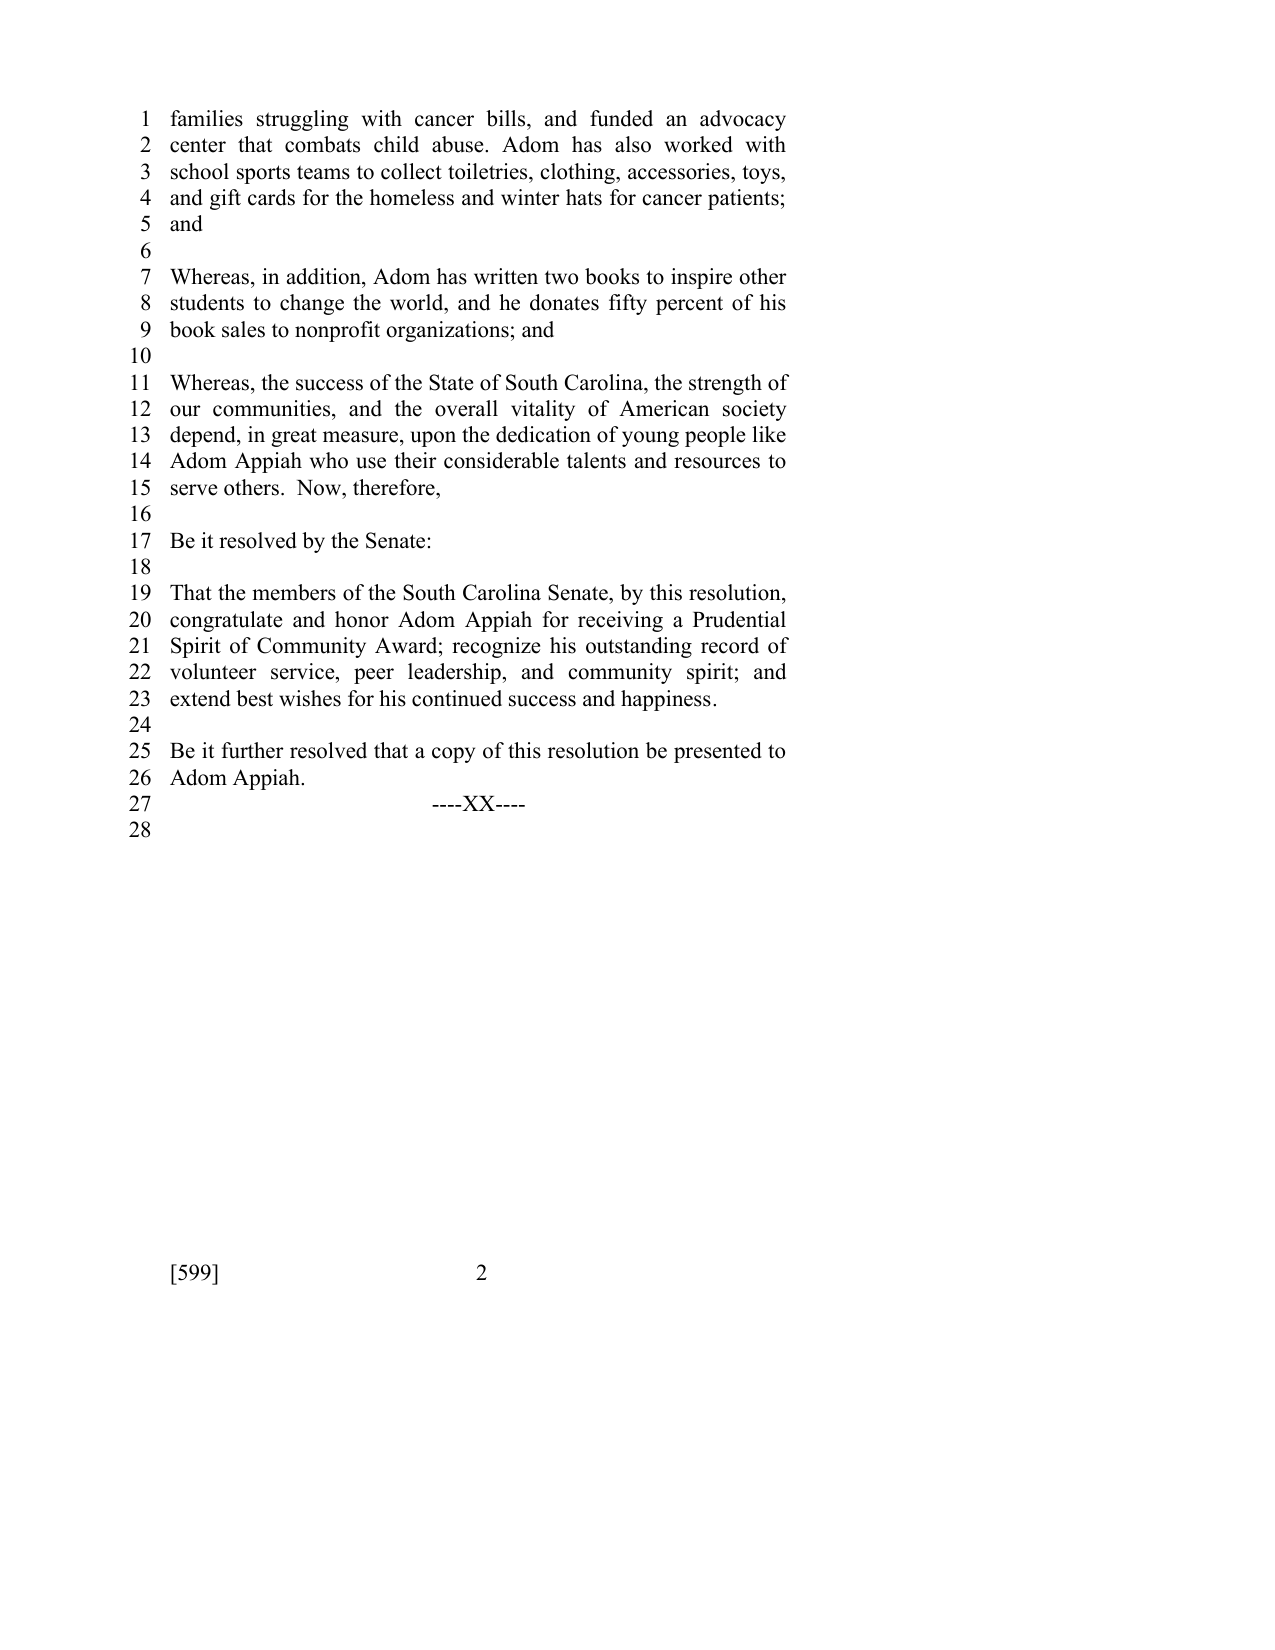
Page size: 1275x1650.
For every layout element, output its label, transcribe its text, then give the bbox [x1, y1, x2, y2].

text That the members of the South Carolina Senate, by this resolution, congratulate and honor Adom Appiah for receiving a Prudential Spirit of Community Award; recognize his outstanding record of volunteer service, peer leadership, and community spirit; and extend best wishes for his continued success and happiness. [169, 579, 787, 711]
text Whereas, the success of the State of South Carolina, the strength of our communities, and the overall vitality of American society depend, in great measure, upon the dedication of young people like Adom Appiah who use their considerable talents and resources to serve others. Now, therefore, [169, 368, 787, 500]
text ----XX---- [169, 790, 787, 817]
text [169, 105, 787, 237]
text Be it further resolved that a copy of this resolution be presented to Adom Appiah. [169, 737, 787, 790]
text Be it resolved by the Senate: [169, 527, 787, 553]
text Whereas, in addition, Adom has written two books to inspire other students to change the world, and he donates fifty percent of his book sales to nonprofit organizations; and [169, 263, 787, 342]
